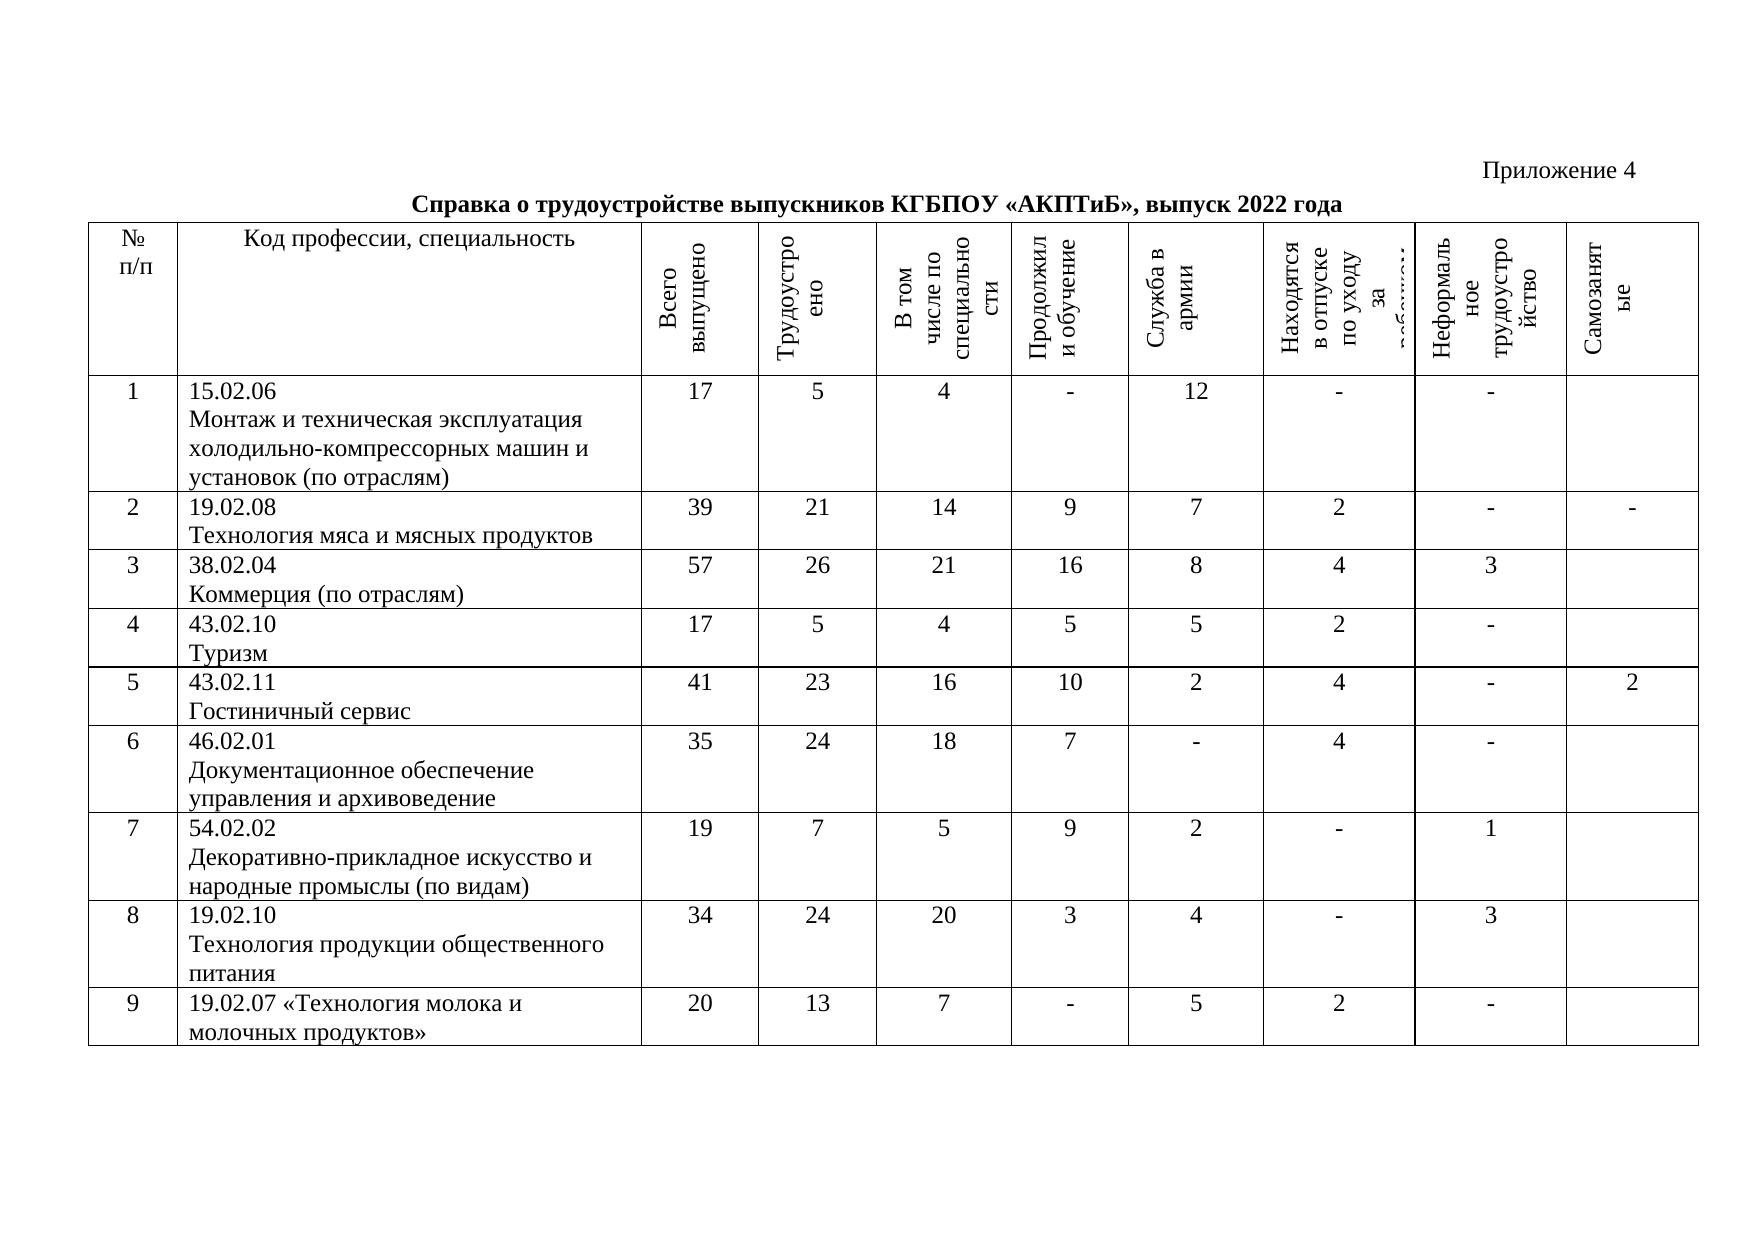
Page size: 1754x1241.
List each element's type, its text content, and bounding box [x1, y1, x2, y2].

table_cell 46.02.01 Документационное обеспечение управления и архивоведение [178, 726, 641, 812]
table_cell 57 [642, 550, 758, 608]
table_cell 7 [759, 813, 876, 899]
table_cell [1567, 550, 1698, 608]
table_cell 5 [759, 376, 876, 491]
table_cell 20 [642, 988, 758, 1045]
table_cell 5 [89, 668, 177, 725]
table_cell 8 [1129, 550, 1263, 608]
table_cell 20 [877, 901, 1011, 987]
table_cell [1567, 726, 1698, 812]
table_cell 4 [1129, 901, 1263, 987]
table_cell 2 [1129, 813, 1263, 899]
table_cell [1567, 988, 1698, 1045]
table_cell 3 [1416, 901, 1566, 987]
table_cell 1 [1416, 813, 1566, 899]
table_cell 24 [759, 726, 876, 812]
table_cell - [1264, 813, 1414, 899]
table_cell 5 [877, 813, 1011, 899]
table_cell - [1416, 668, 1566, 725]
table_cell - [1416, 726, 1566, 812]
table_cell 14 [877, 492, 1011, 549]
table_header № п/п [89, 223, 177, 375]
table_cell [1567, 376, 1698, 491]
table_cell - [1567, 492, 1698, 549]
table_cell 7 [1129, 492, 1263, 549]
table_cell 24 [759, 901, 876, 987]
table_cell 41 [642, 668, 758, 725]
table_cell 9 [1012, 813, 1128, 899]
table_cell 7 [1012, 726, 1128, 812]
table_cell [1567, 901, 1698, 987]
table_cell 7 [89, 813, 177, 899]
table_cell 2 [1264, 492, 1414, 549]
table_cell 5 [1012, 609, 1128, 666]
table_cell 34 [642, 901, 758, 987]
table_header В том числе по специальности [877, 223, 1011, 375]
table_cell 4 [1264, 550, 1414, 608]
table_cell 3 [1416, 550, 1566, 608]
table_cell 39 [642, 492, 758, 549]
table_header Трудоустроено [759, 223, 876, 375]
table_cell 19.02.08 Технология мяса и мясных продуктов [178, 492, 641, 549]
table_cell 43.02.11 Гостиничный сервис [178, 668, 641, 725]
table_cell 7 [877, 988, 1011, 1045]
table_cell 13 [759, 988, 876, 1045]
table_cell - [1416, 988, 1566, 1045]
table_cell 21 [759, 492, 876, 549]
table_header Неформальное трудоустройство [1416, 223, 1566, 375]
table_cell 2 [1264, 988, 1414, 1045]
table_header Находятся в отпуске по уходу за ребенком [1264, 223, 1414, 375]
table_cell 3 [89, 550, 177, 608]
table_cell 19 [642, 813, 758, 899]
table_cell 15.02.06 Монтаж и техническая эксплуатация холодильно-компрессорных машин и установок (по отраслям) [178, 376, 641, 491]
table_cell 43.02.10 Туризм [178, 609, 641, 666]
table_cell - [1416, 492, 1566, 549]
table_cell 9 [1012, 492, 1128, 549]
table_cell 5 [759, 609, 876, 666]
table_cell 23 [759, 668, 876, 725]
table_cell 3 [1012, 901, 1128, 987]
table_header Всего выпущено [642, 223, 758, 375]
table_cell - [1264, 376, 1414, 491]
table_cell - [1012, 988, 1128, 1045]
table_cell 4 [1264, 726, 1414, 812]
table_cell 2 [1264, 609, 1414, 666]
table_cell - [1264, 901, 1414, 987]
table_cell 12 [1129, 376, 1263, 491]
table_cell 5 [1129, 609, 1263, 666]
table_cell - [1012, 376, 1128, 491]
table_cell 38.02.04 Коммерция (по отраслям) [178, 550, 641, 608]
table_cell 16 [1012, 550, 1128, 608]
table_cell 2 [1129, 668, 1263, 725]
table_cell 26 [759, 550, 876, 608]
table_cell 9 [89, 988, 177, 1045]
table_cell 2 [89, 492, 177, 549]
table_cell 21 [877, 550, 1011, 608]
text Справка о трудоустройстве выпускников КГБПОУ «АКПТиБ», выпуск 2022 года [118, 189, 1636, 217]
table_cell 4 [877, 376, 1011, 491]
table_cell 19.02.07 «Технология молока и молочных продуктов» [178, 988, 641, 1045]
table_cell 8 [89, 901, 177, 987]
table_cell - [1416, 376, 1566, 491]
table_cell [1567, 813, 1698, 899]
table_cell 54.02.02 Декоративно-прикладное искусство и народные промыслы (по видам) [178, 813, 641, 899]
table_header Служба в армии [1129, 223, 1263, 375]
table_cell 2 [1567, 668, 1698, 725]
table_cell [1567, 609, 1698, 666]
text Приложение 4 [118, 156, 1636, 184]
table_cell 1 [89, 376, 177, 491]
table_cell 17 [642, 376, 758, 491]
table_cell - [1416, 609, 1566, 666]
table_cell 19.02.10 Технология продукции общественного питания [178, 901, 641, 987]
table_cell 4 [877, 609, 1011, 666]
table_header Самозанятые [1567, 223, 1698, 375]
table_cell 16 [877, 668, 1011, 725]
table_cell 4 [1264, 668, 1414, 725]
table_header Код профессии, специальность [178, 223, 641, 375]
table_cell 17 [642, 609, 758, 666]
table_header Продолжили обучение [1012, 223, 1128, 375]
table_cell 18 [877, 726, 1011, 812]
table_cell 35 [642, 726, 758, 812]
table_cell 4 [89, 609, 177, 666]
table_cell 6 [89, 726, 177, 812]
table_cell - [1129, 726, 1263, 812]
table_cell 5 [1129, 988, 1263, 1045]
table_cell 10 [1012, 668, 1128, 725]
